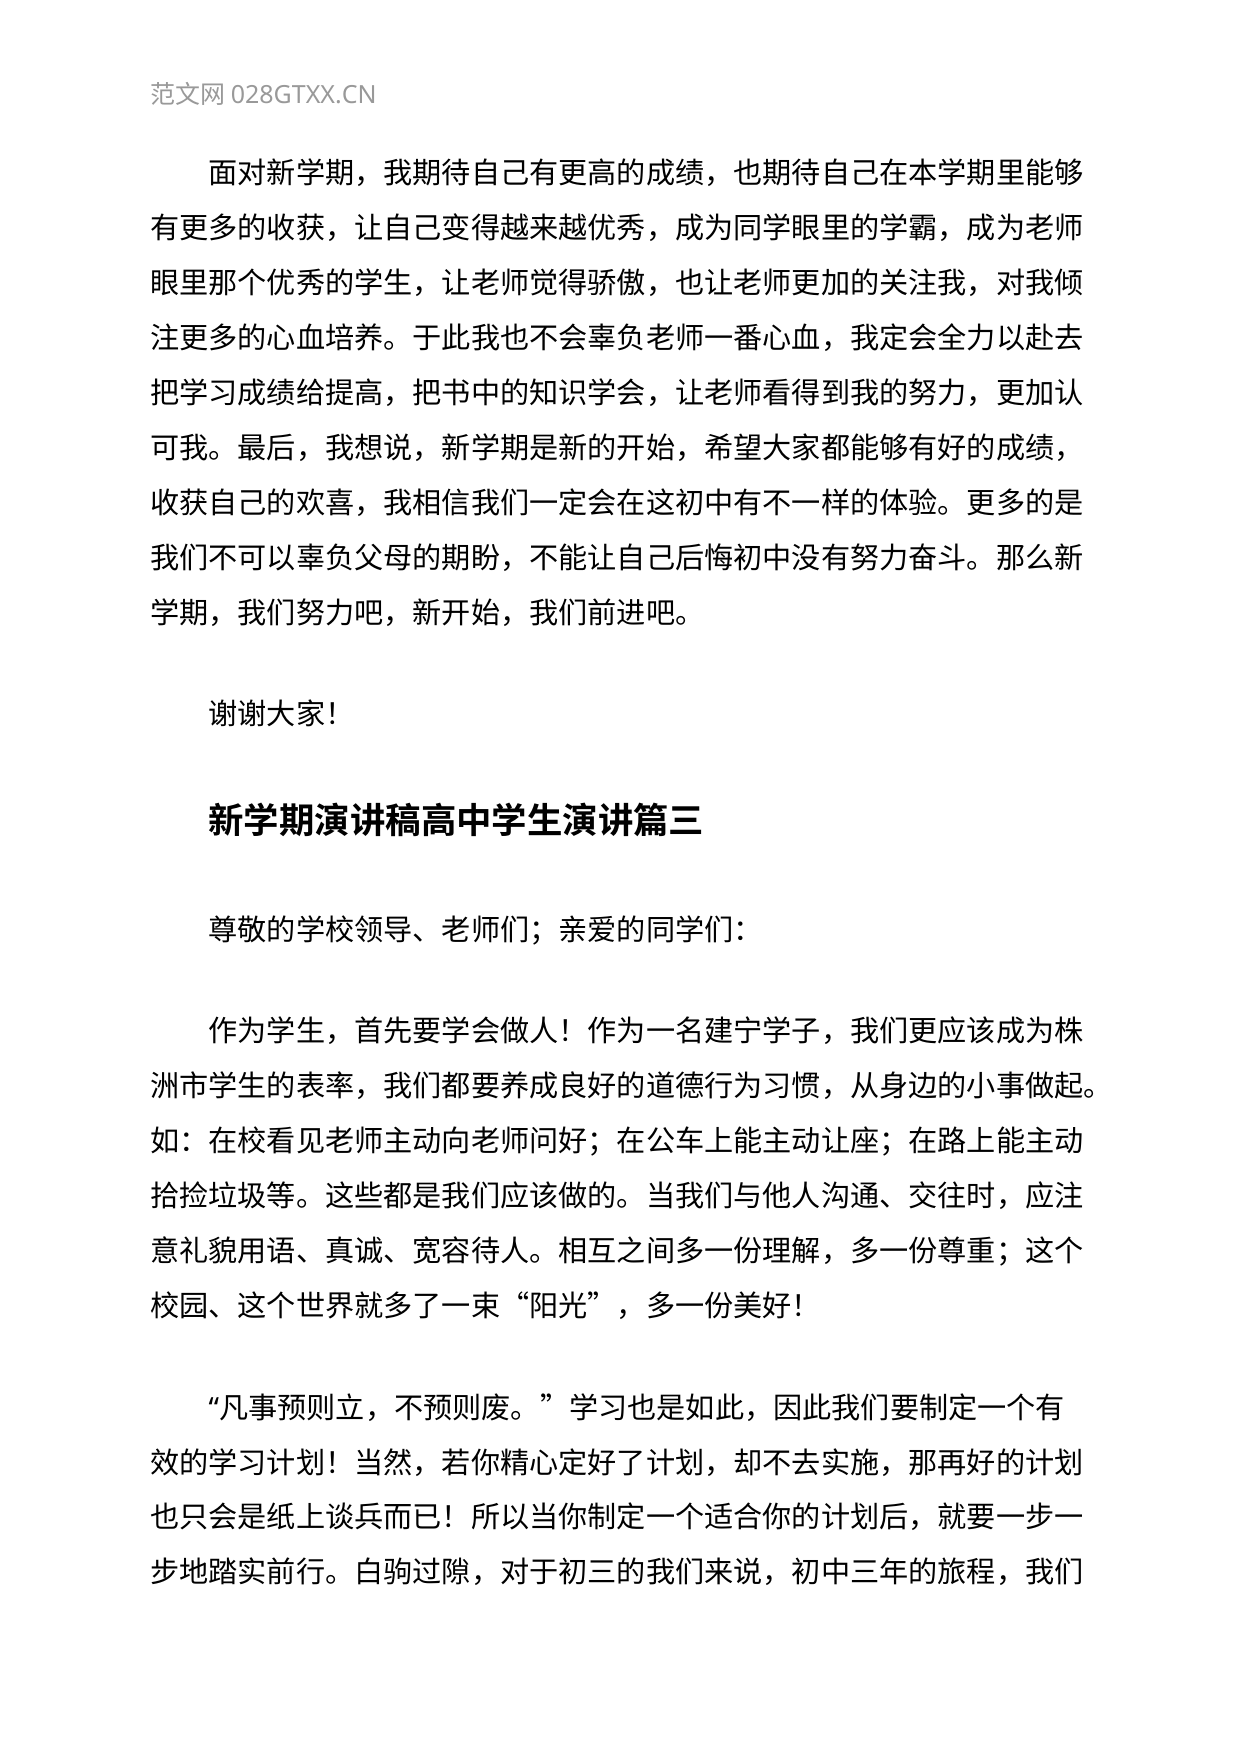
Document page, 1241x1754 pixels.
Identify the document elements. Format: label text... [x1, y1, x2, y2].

text 谢谢大家！ [150, 691, 1090, 733]
text 尊敬的学校领导、老师们；亲爱的同学们： [150, 906, 1090, 948]
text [150, 1384, 1090, 1591]
text 新学期演讲稿高中学生演讲篇三 [150, 793, 1090, 844]
text 面对新学期，我期待自己有更高的成绩，也期待自己在本学期里能够有更多的收获，让自己变得越来越优秀，成为同学眼里的学霸，成为老师眼里那个优秀的学生，让老师觉得骄傲，也让老师更加的关注我，对我倾注更多的心血培养。于此我也不会辜负老师一番心血，我定会全力以赴去把学习成绩给提高，把书中的知识学会，让老师看得到我的努力，更加认可我。最后，我想说，新学期是新的开始，希望大家都能够有好的成绩，收获自己的欢喜，我相信我们一定会在这初中有不一样的体验。更多的是我们不可以辜负父母的期盼，不能让自己后悔初中没有努力奋斗。那么新学期，我们努力吧，新开始，我们前进吧。 [150, 150, 1090, 631]
text 作为学生，首先要学会做人！作为一名建宁学子，我们更应该成为株洲市学生的表率，我们都要养成良好的道德行为习惯，从身边的小事做起。如：在校看见老师主动向老师问好；在公车上能主动让座；在路上能主动拾捡垃圾等。这些都是我们应该做的。当我们与他人沟通、交往时，应注意礼貌用语、真诚、宽容待人。相互之间多一份理解，多一份尊重；这个校园、这个世界就多了一束“阳光”，多一份美好！ [150, 1008, 1090, 1325]
